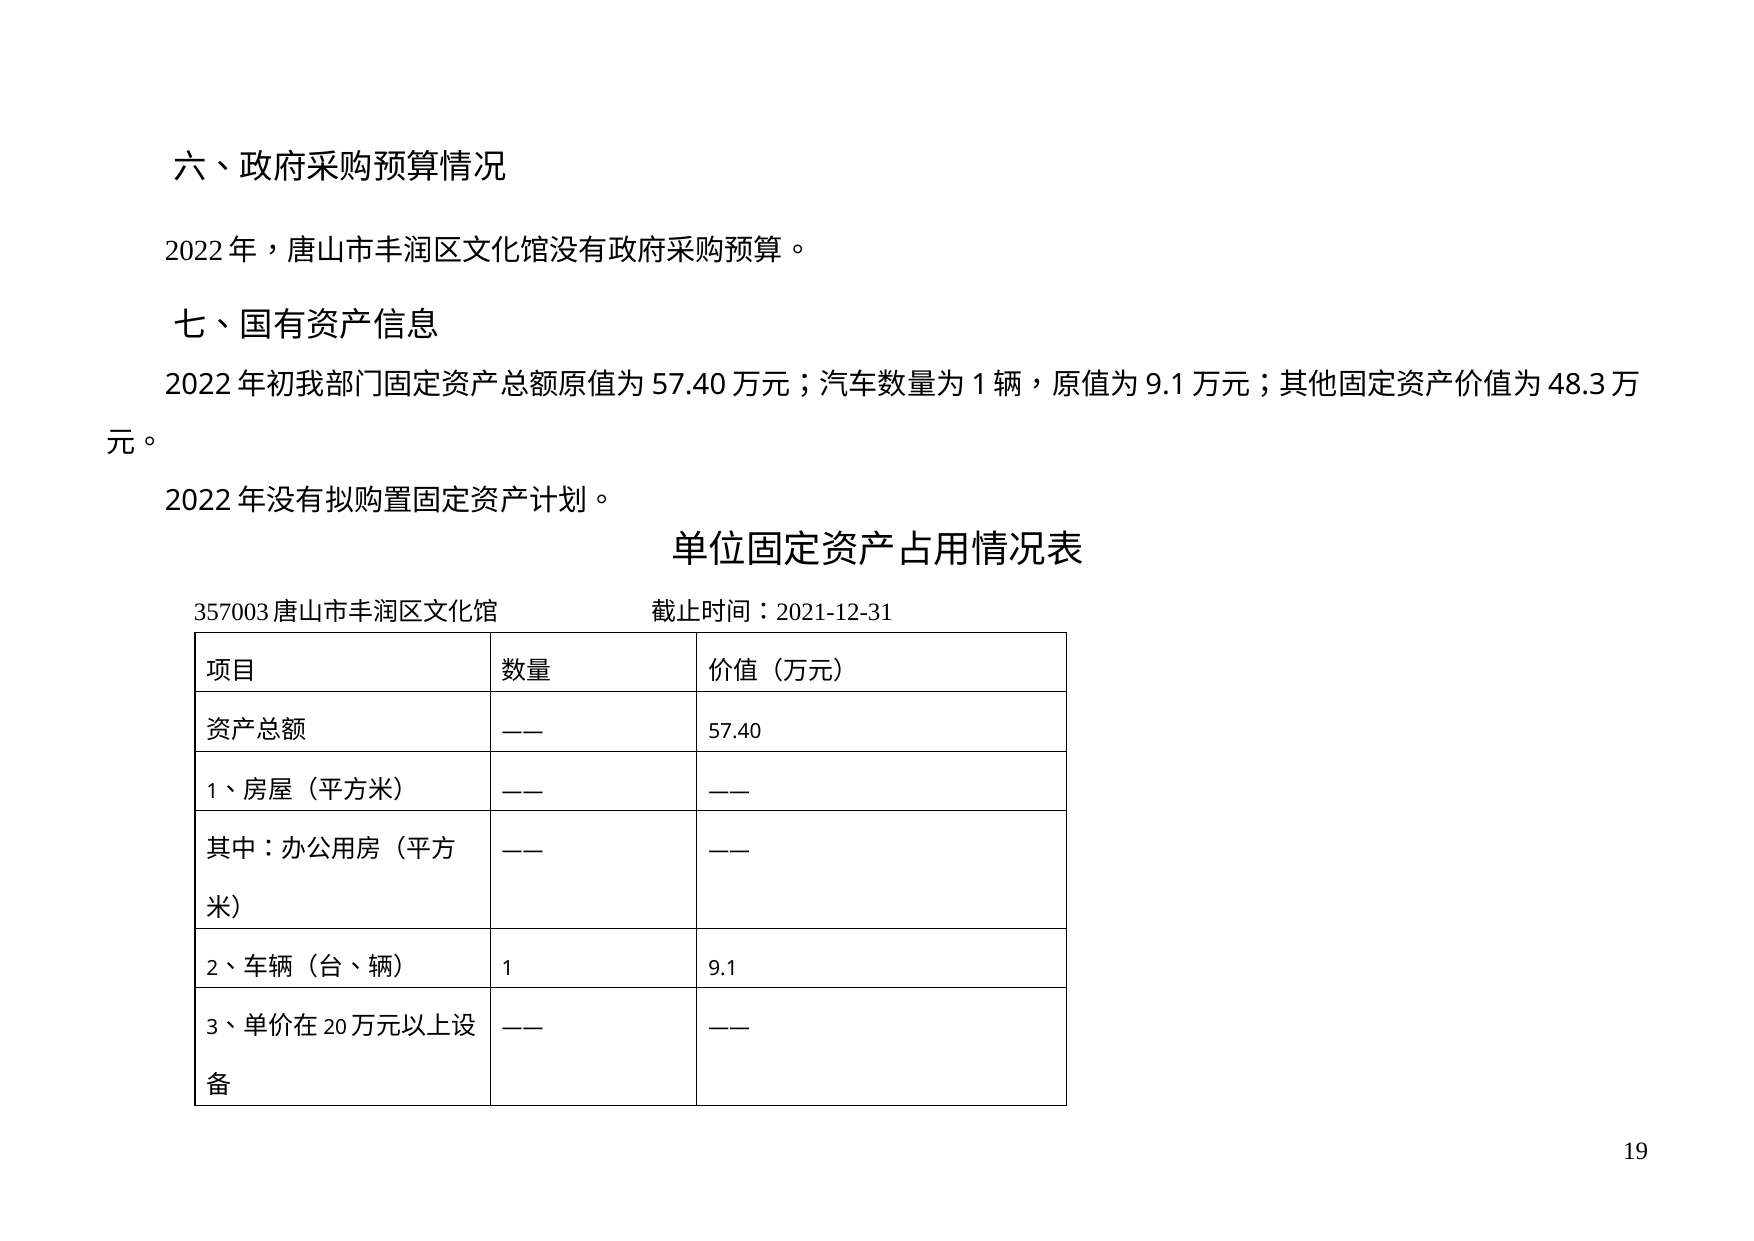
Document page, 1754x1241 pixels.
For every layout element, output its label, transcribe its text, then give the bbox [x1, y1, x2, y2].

text 六、政府采购预算情况 [106, 143, 1648, 188]
text 七、国有资产信息 [106, 301, 1648, 346]
text 357003唐山市丰润区文化馆 截止时间：2021-12-31 [106, 573, 1648, 632]
table_cell —— [697, 988, 1066, 1105]
table_cell —— [491, 988, 696, 1105]
table_cell 资产总额 [196, 692, 490, 751]
table_header 项目 [196, 633, 490, 691]
table_cell 2、车辆（台、辆） [196, 929, 490, 987]
table_cell 其中：办公用房（平方米） [196, 811, 490, 928]
table_header 数量 [491, 633, 696, 691]
table_cell 3、单价在20万元以上设备 [196, 988, 490, 1105]
table_cell 57.40 [697, 692, 1066, 751]
table_cell —— [491, 692, 696, 751]
table_cell 1、房屋（平方米） [196, 752, 490, 810]
table_cell 9.1 [697, 929, 1066, 987]
table_cell —— [491, 752, 696, 810]
text 单位固定资产占用情况表 [106, 522, 1648, 573]
table_cell —— [697, 752, 1066, 810]
text 2022年没有拟购置固定资产计划。 [106, 464, 1648, 522]
table_cell 1 [491, 929, 696, 987]
table_cell —— [697, 811, 1066, 928]
text 2022年，唐山市丰润区文化馆没有政府采购预算。 [106, 219, 1648, 271]
table_header 价值（万元） [697, 633, 1066, 691]
text 2022年初我部门固定资产总额原值为57.40万元；汽车数量为1辆，原值为9.1万元；其他固定资产价值为48.3万元。 [106, 347, 1648, 464]
table_cell —— [491, 811, 696, 928]
